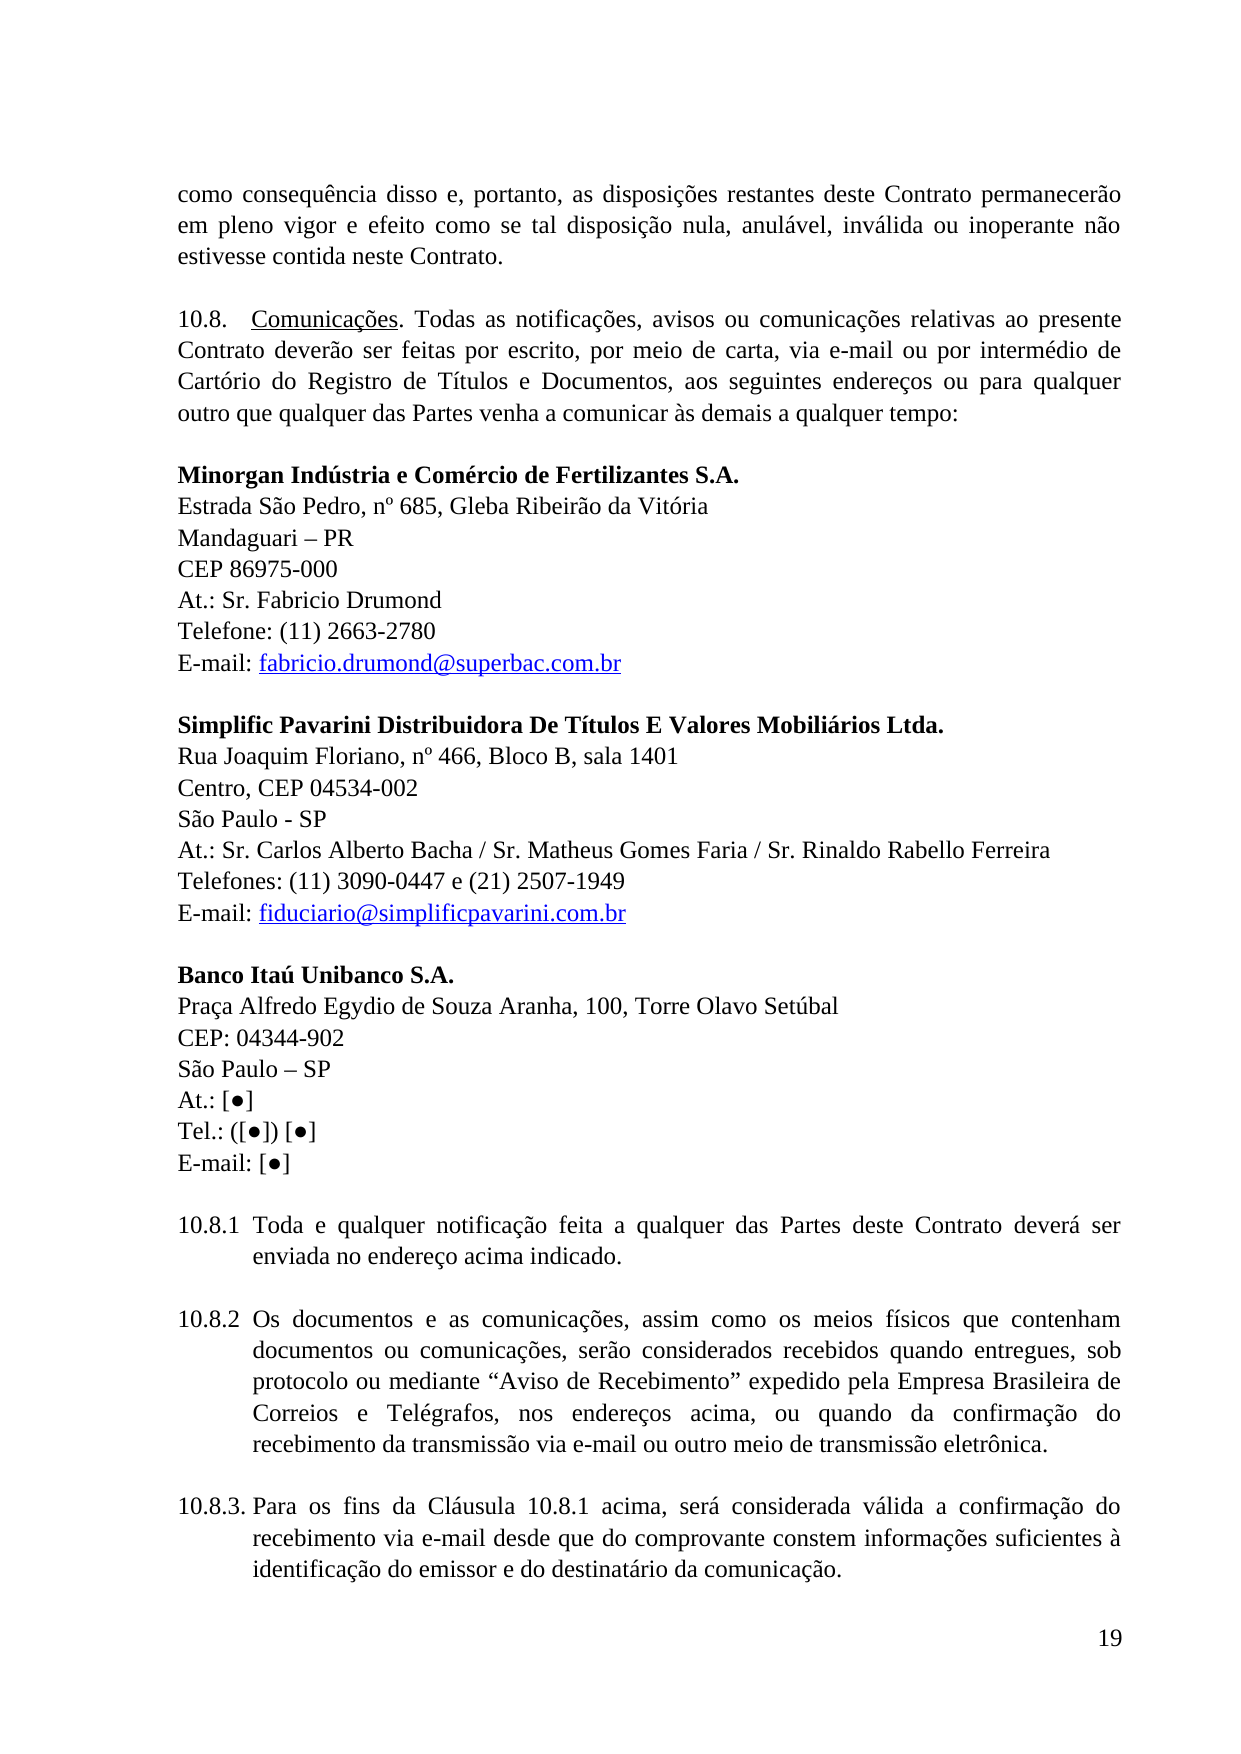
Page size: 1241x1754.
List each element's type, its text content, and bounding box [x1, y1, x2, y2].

text 10.8.2 Os documentos e as comunicações, assim como os meios físicos que contenham documentos ou comunicações, serão considerados recebidos quando entregues, sob protocolo ou mediante “Aviso de Recebimento” expedido pela Empresa Brasileira de Correios e Telégrafos, nos endereços acima, ou quando da confirmação do recebimento da transmissão via e-mail ou outro meio de transmissão eletrônica. [177, 1302, 1122, 1458]
text At.: [●] [177, 1083, 1122, 1115]
text Tel.: ([●]) [●] [177, 1115, 1122, 1146]
text E-mail: fabricio.drumond@superbac.com.br [177, 646, 1116, 677]
text CEP 86975-000 [177, 552, 1116, 583]
text At.: Sr. Carlos Alberto Bacha / Sr. Matheus Gomes Faria / Sr. Rinaldo Rabello Ferreira [177, 833, 1122, 865]
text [177, 177, 1122, 271]
text São Paulo – SP [177, 1052, 1122, 1083]
text Praça Alfredo Egydio de Souza Aranha, 100, Torre Olavo Setúbal [177, 990, 1122, 1021]
text 10.8.1 Toda e qualquer notificação feita a qualquer das Partes deste Contrato deverá ser enviada no endereço acima indicado. [177, 1208, 1122, 1271]
text CEP: 04344-902 [177, 1021, 1122, 1052]
text São Paulo - SP [177, 802, 1122, 833]
text Banco Itaú Unibanco S.A. [177, 958, 1122, 990]
text Telefone: (11) 2663-2780 [177, 615, 1116, 646]
text Mandaguari – PR [177, 521, 1116, 552]
text Minorgan Indústria e Comércio de Fertilizantes S.A. [177, 458, 1122, 490]
text 10.8. Comunicações. Todas as notificações, avisos ou comunicações relativas ao presente Contrato deverão ser feitas por escrito, por meio de carta, via e-mail ou por intermédio de Cartório do Registro de Títulos e Documentos, aos seguintes endereços ou para qualquer outro que qualquer das Partes venha a comunicar às demais a qualquer tempo: [177, 302, 1122, 427]
text Telefones: (11) 3090-0447 e (21) 2507-1949 [177, 865, 1122, 896]
text E-mail: fiduciario@simplificpavarini.com.br [177, 896, 1122, 927]
text 10.8.3. Para os fins da Cláusula 10.8.1 acima, será considerada válida a confirmação do recebimento via e-mail desde que do comprovante constem informações suficientes à identificação do emissor e do destinatário da comunicação. [177, 1490, 1122, 1583]
text Rua Joaquim Floriano, nº 466, Bloco B, sala 1401 [177, 740, 1122, 771]
text Estrada São Pedro, nº 685, Gleba Ribeirão da Vitória [177, 490, 1116, 521]
text At.: Sr. Fabricio Drumond [177, 583, 1116, 615]
text Centro, CEP 04534-002 [177, 771, 1122, 802]
text E-mail: [●] [177, 1146, 1122, 1177]
text Simplific Pavarini Distribuidora De Títulos E Valores Mobiliários Ltda. [177, 708, 1122, 740]
